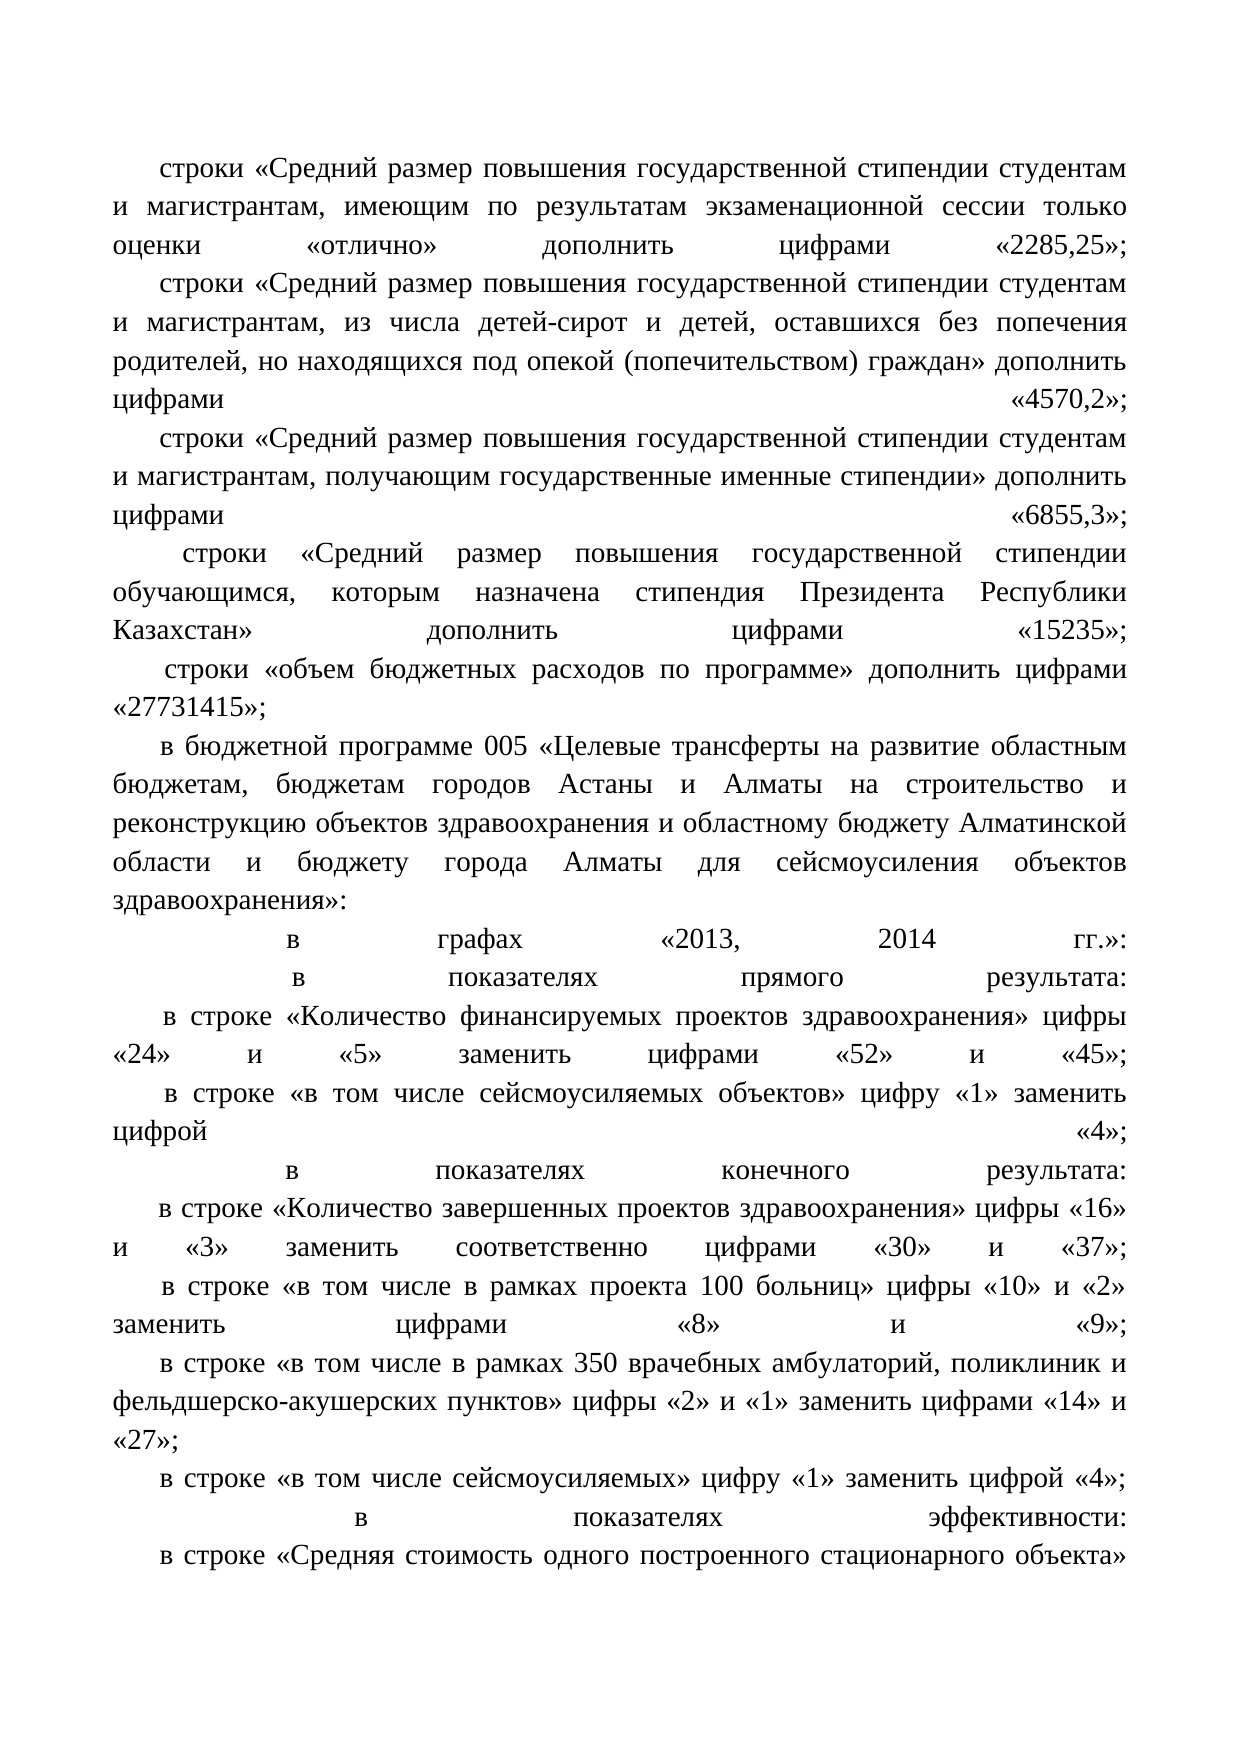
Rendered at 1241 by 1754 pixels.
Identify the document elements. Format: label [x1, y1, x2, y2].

text [112, 150, 1128, 1571]
